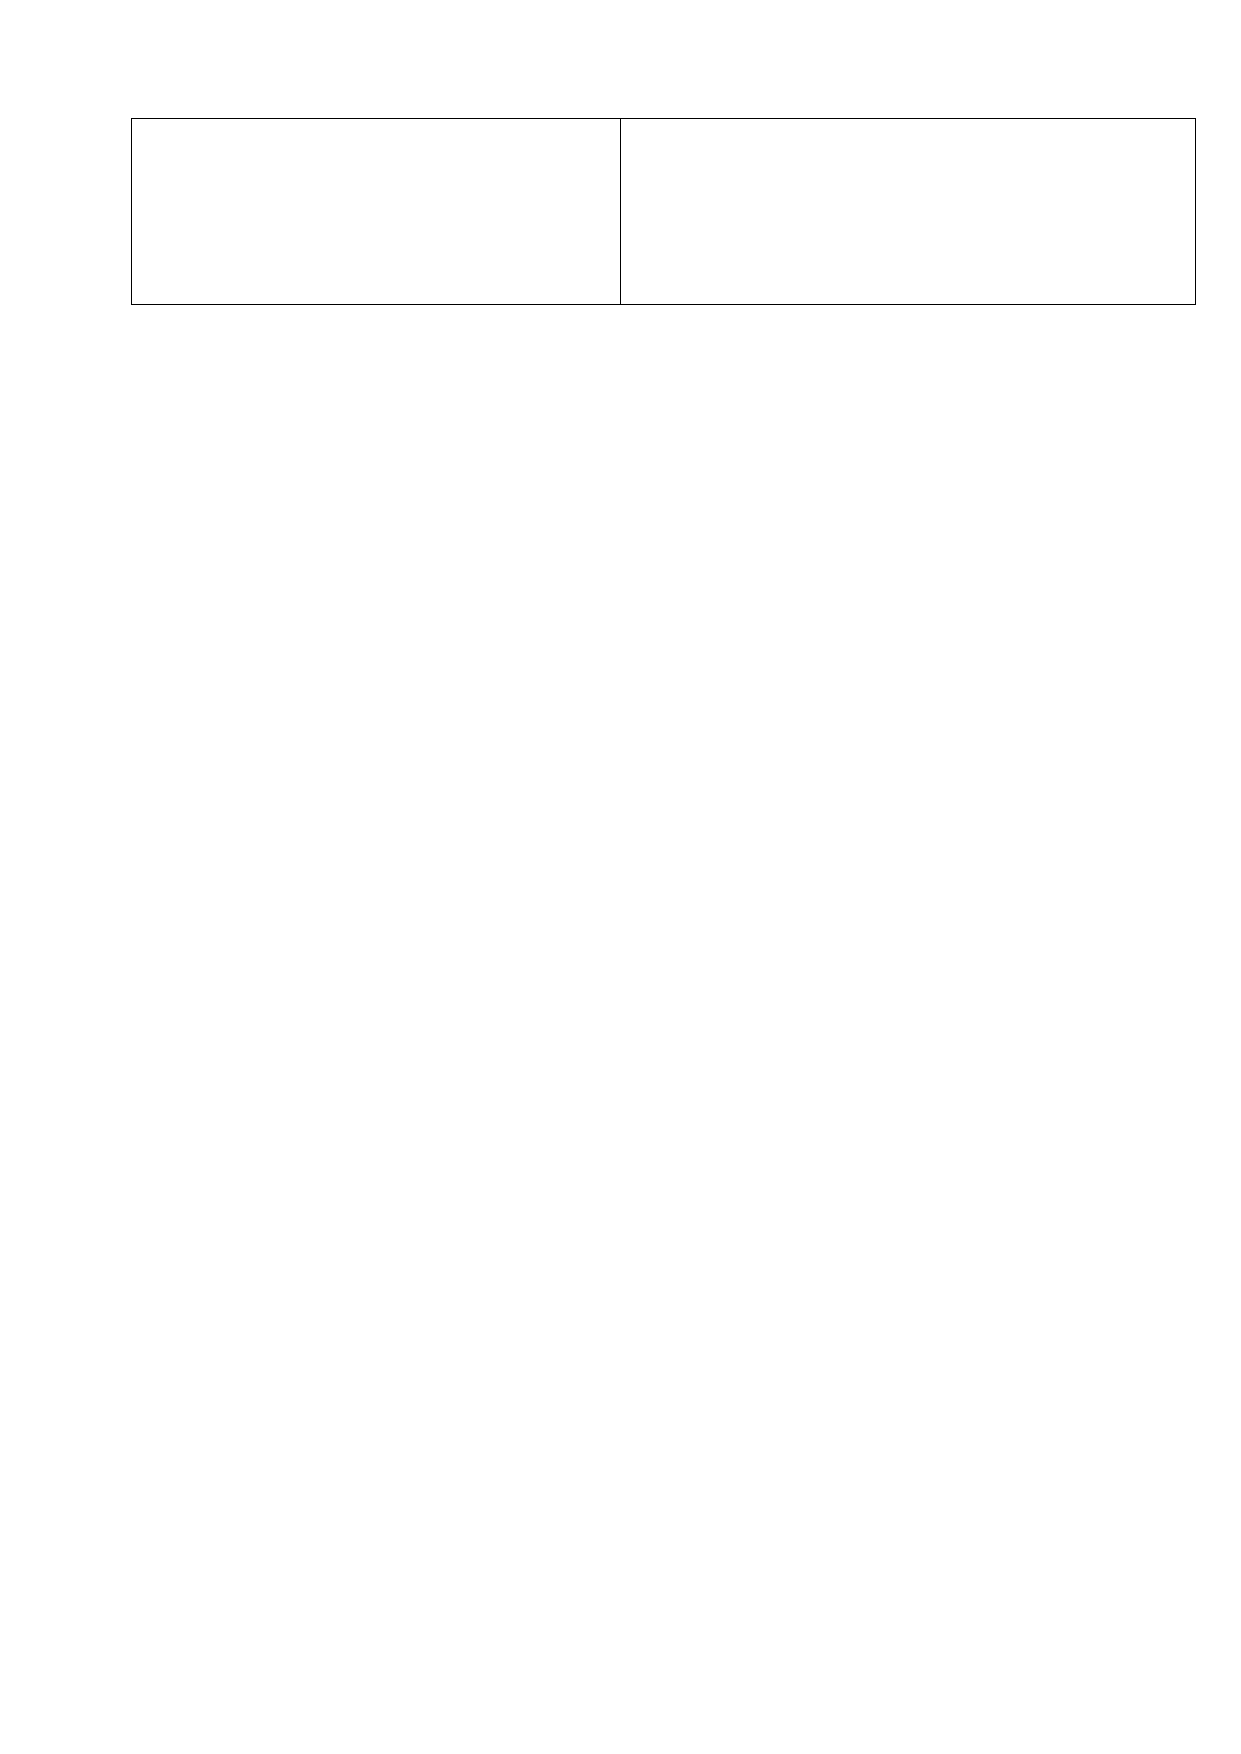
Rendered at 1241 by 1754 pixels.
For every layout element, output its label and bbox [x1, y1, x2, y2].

table_cell [132, 119, 620, 304]
